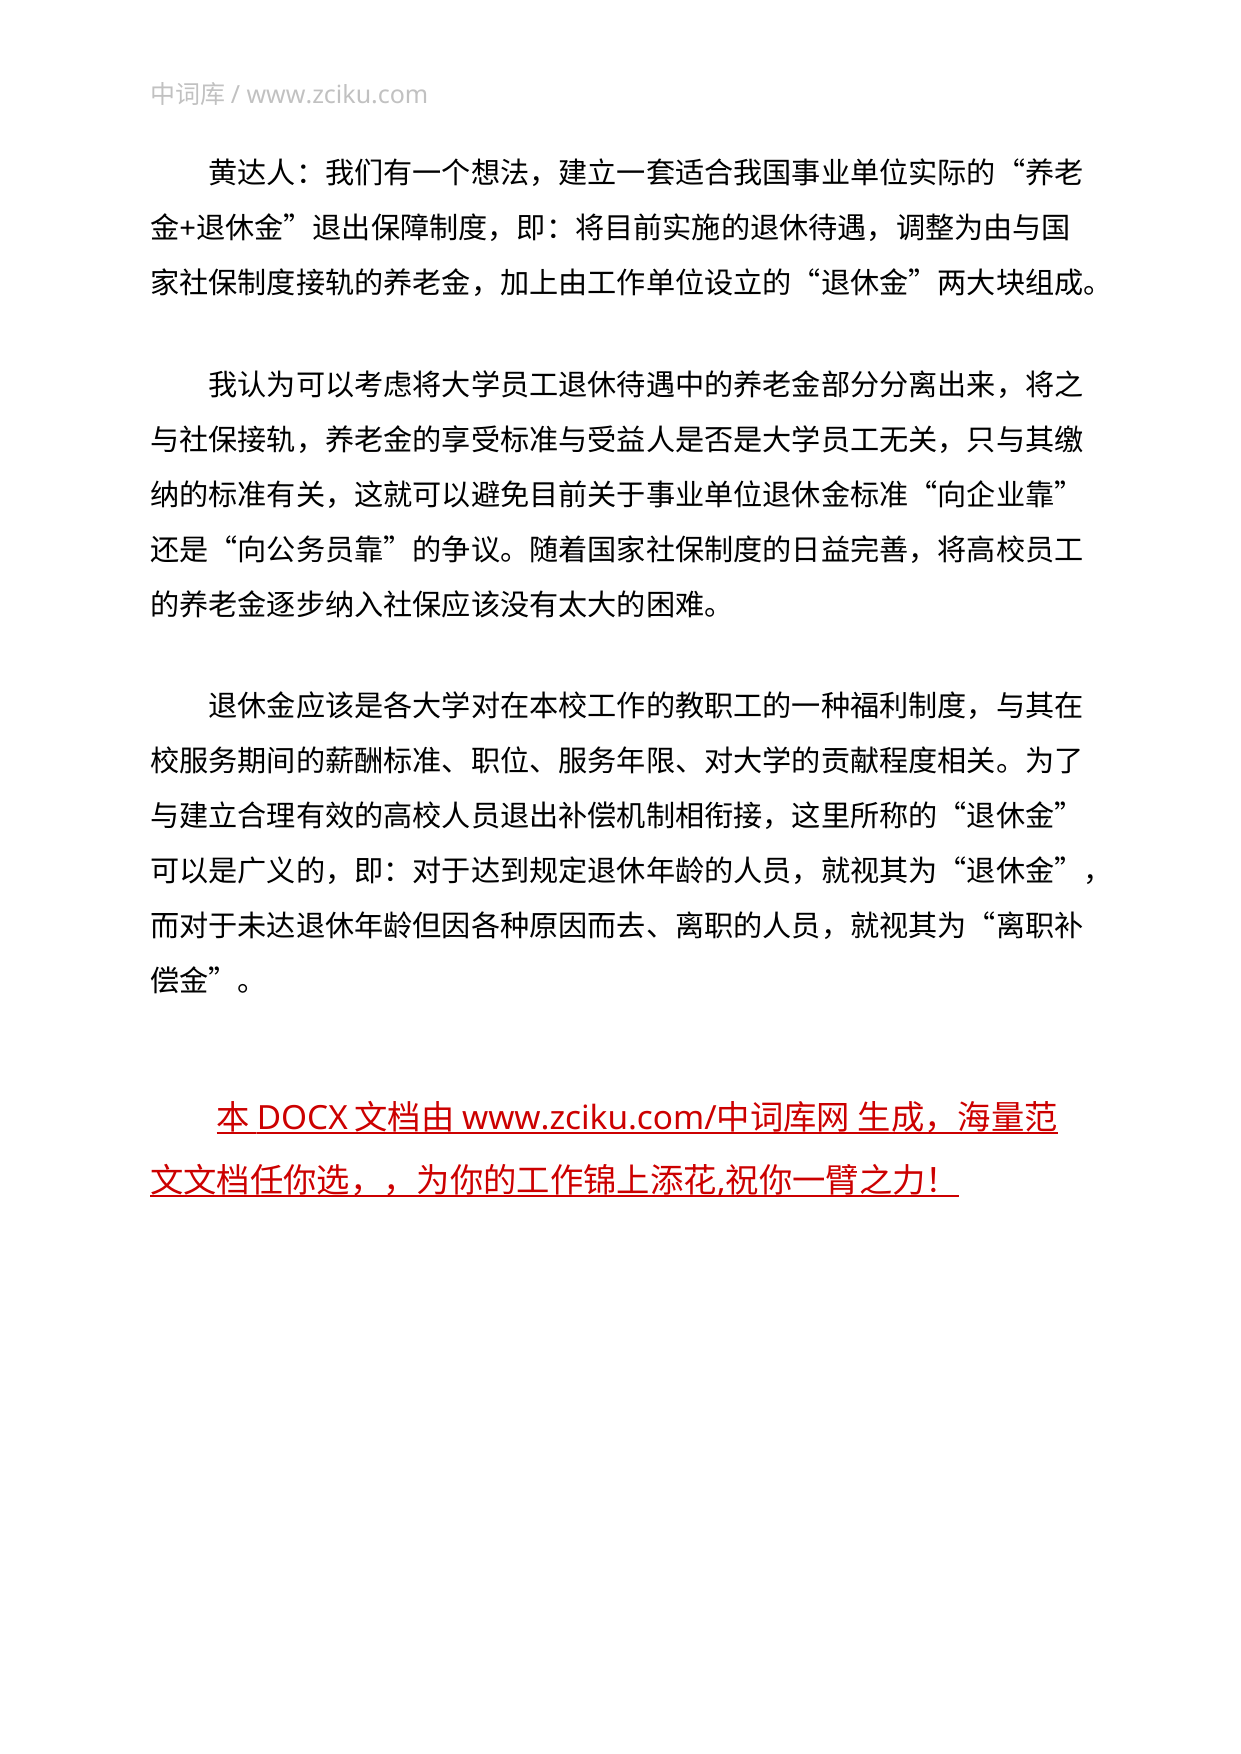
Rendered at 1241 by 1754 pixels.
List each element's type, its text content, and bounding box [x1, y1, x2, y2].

text 黄达人：我们有一个想法，建立一套适合我国事业单位实际的“养老金+退休金”退出保障制度，即：将目前实施的退休待遇，调整为由与国家社保制度接轨的养老金，加上由工作单位设立的“退休金”两大块组成。 [150, 150, 1090, 302]
text 我认为可以考虑将大学员工退休待遇中的养老金部分分离出来，将之与社保接轨，养老金的享受标准与受益人是否是大学员工无关，只与其缴纳的标准有关，这就可以避免目前关于事业单位退休金标准“向企业靠”还是“向公务员靠”的争议。随着国家社保制度的日益完善，将高校员工的养老金逐步纳入社保应该没有太大的困难。 [150, 362, 1090, 623]
text 本DOCX文档由 www.zciku.com/中词库网 生成，海量范文文档任你选，，为你的工作锦上添花,祝你一臂之力！ [150, 1091, 1090, 1202]
text 退休金应该是各大学对在本校工作的教职工的一种福利制度，与其在校服务期间的薪酬标准、职位、服务年限、对大学的贡献程度相关。为了与建立合理有效的高校人员退出补偿机制相衔接，这里所称的“退休金”可以是广义的，即：对于达到规定退休年龄的人员，就视其为“退休金”，而对于未达退休年龄但因各种原因而去、离职的人员，就视其为“离职补偿金”。 [150, 683, 1090, 1000]
